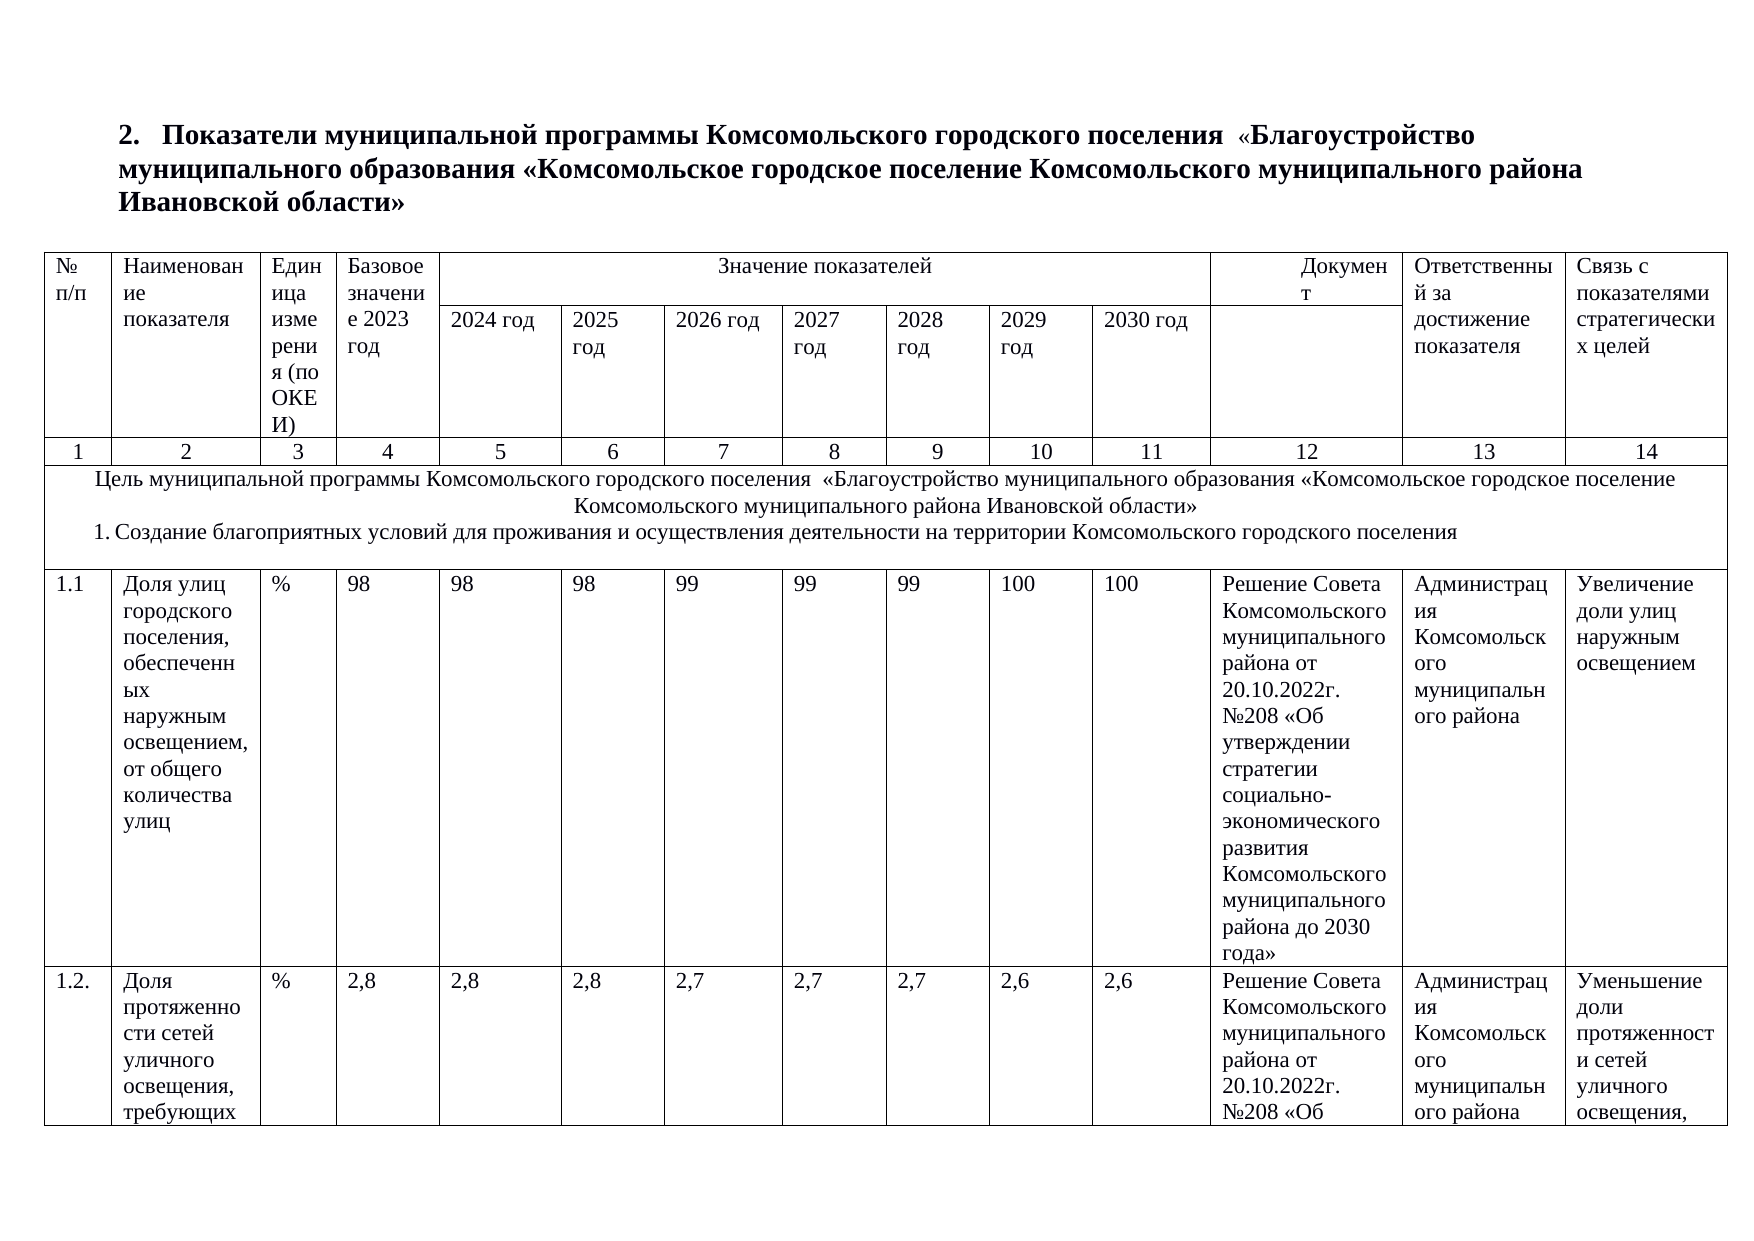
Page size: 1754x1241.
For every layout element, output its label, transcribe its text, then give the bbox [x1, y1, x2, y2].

table_header Наименование показателя [112, 253, 260, 437]
table_cell 2025 год [562, 306, 664, 437]
table_header Единица измерения (по ОКЕИ) [261, 253, 336, 437]
table_cell 2,7 [887, 967, 989, 1125]
table_cell Администрация Комсомольского муниципального района [1403, 570, 1565, 966]
table_cell 2026 год [665, 306, 782, 437]
table_header Значение показателей [440, 253, 1210, 305]
table_header Ответственный за достижение показателя [1403, 253, 1565, 437]
table_cell 2,7 [783, 967, 886, 1125]
table_cell 2029 год [990, 306, 1092, 437]
table_cell 14 [1566, 438, 1727, 464]
table_cell 100 [1093, 570, 1210, 966]
table_header Базовое значение 2023 год [337, 253, 439, 437]
text 2. Показатели муниципальной программы Комсомольского городского поселения «Благоустройство муниципального образования «Комсомольское городское поселение Комсомольского муниципального района Ивановской области» [118, 117, 1636, 218]
table_cell 2,8 [440, 967, 561, 1125]
table_cell [1211, 306, 1402, 437]
table_cell 99 [665, 570, 782, 966]
table_cell 2,8 [337, 967, 439, 1125]
table_header Документ [1211, 253, 1402, 305]
table_cell 2024 год [440, 306, 561, 437]
table_cell 2,6 [1093, 967, 1210, 1125]
table_cell 99 [887, 570, 989, 966]
table_header Связь с показателями стратегических целей [1566, 253, 1727, 437]
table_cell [1566, 967, 1727, 1125]
table_cell 6 [562, 438, 664, 464]
table_cell 4 [337, 438, 439, 464]
table_cell 9 [887, 438, 989, 464]
table_cell 5 [440, 438, 561, 464]
table_cell 99 [783, 570, 886, 966]
table_cell 2,8 [562, 967, 664, 1125]
table_cell 1.1 [45, 570, 111, 966]
table_cell 8 [783, 438, 886, 464]
table_cell 1 [45, 438, 111, 464]
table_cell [1403, 967, 1565, 1125]
table_cell Доля улиц городского поселения, обеспеченных наружным освещением, от общего количества улиц [112, 570, 260, 966]
table_cell 98 [440, 570, 561, 966]
table_cell 2,7 [665, 967, 782, 1125]
table_cell 7 [665, 438, 782, 464]
table_header № п/п [45, 253, 111, 437]
table_cell 2 [112, 438, 260, 464]
table_cell 2030 год [1093, 306, 1210, 437]
table_cell 2,6 [990, 967, 1092, 1125]
table_cell % [261, 967, 336, 1125]
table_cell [1211, 967, 1402, 1125]
table_cell % [261, 570, 336, 966]
table_cell 2028 год [887, 306, 989, 437]
table_cell Увеличение доли улиц наружным освещением [1566, 570, 1727, 966]
table_cell 100 [990, 570, 1092, 966]
table_cell 13 [1403, 438, 1565, 464]
table_cell 12 [1211, 438, 1402, 464]
table_cell 98 [562, 570, 664, 966]
table_cell 2027 год [783, 306, 886, 437]
table_cell 1.2. [45, 967, 111, 1125]
table_cell Цель муниципальной программы Комсомольского городского поселения «Благоустройство муниципального образования «Комсомольское городское поселение Комсомольского муниципального района Ивановской области» Создание благоприятных условий для проживания и осуществления деятельности на территории Комсомольского городского поселения [45, 466, 1727, 569]
table_cell 98 [337, 570, 439, 966]
table_cell 11 [1093, 438, 1210, 464]
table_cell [112, 967, 260, 1125]
table_cell 3 [261, 438, 336, 464]
table_cell 10 [990, 438, 1092, 464]
